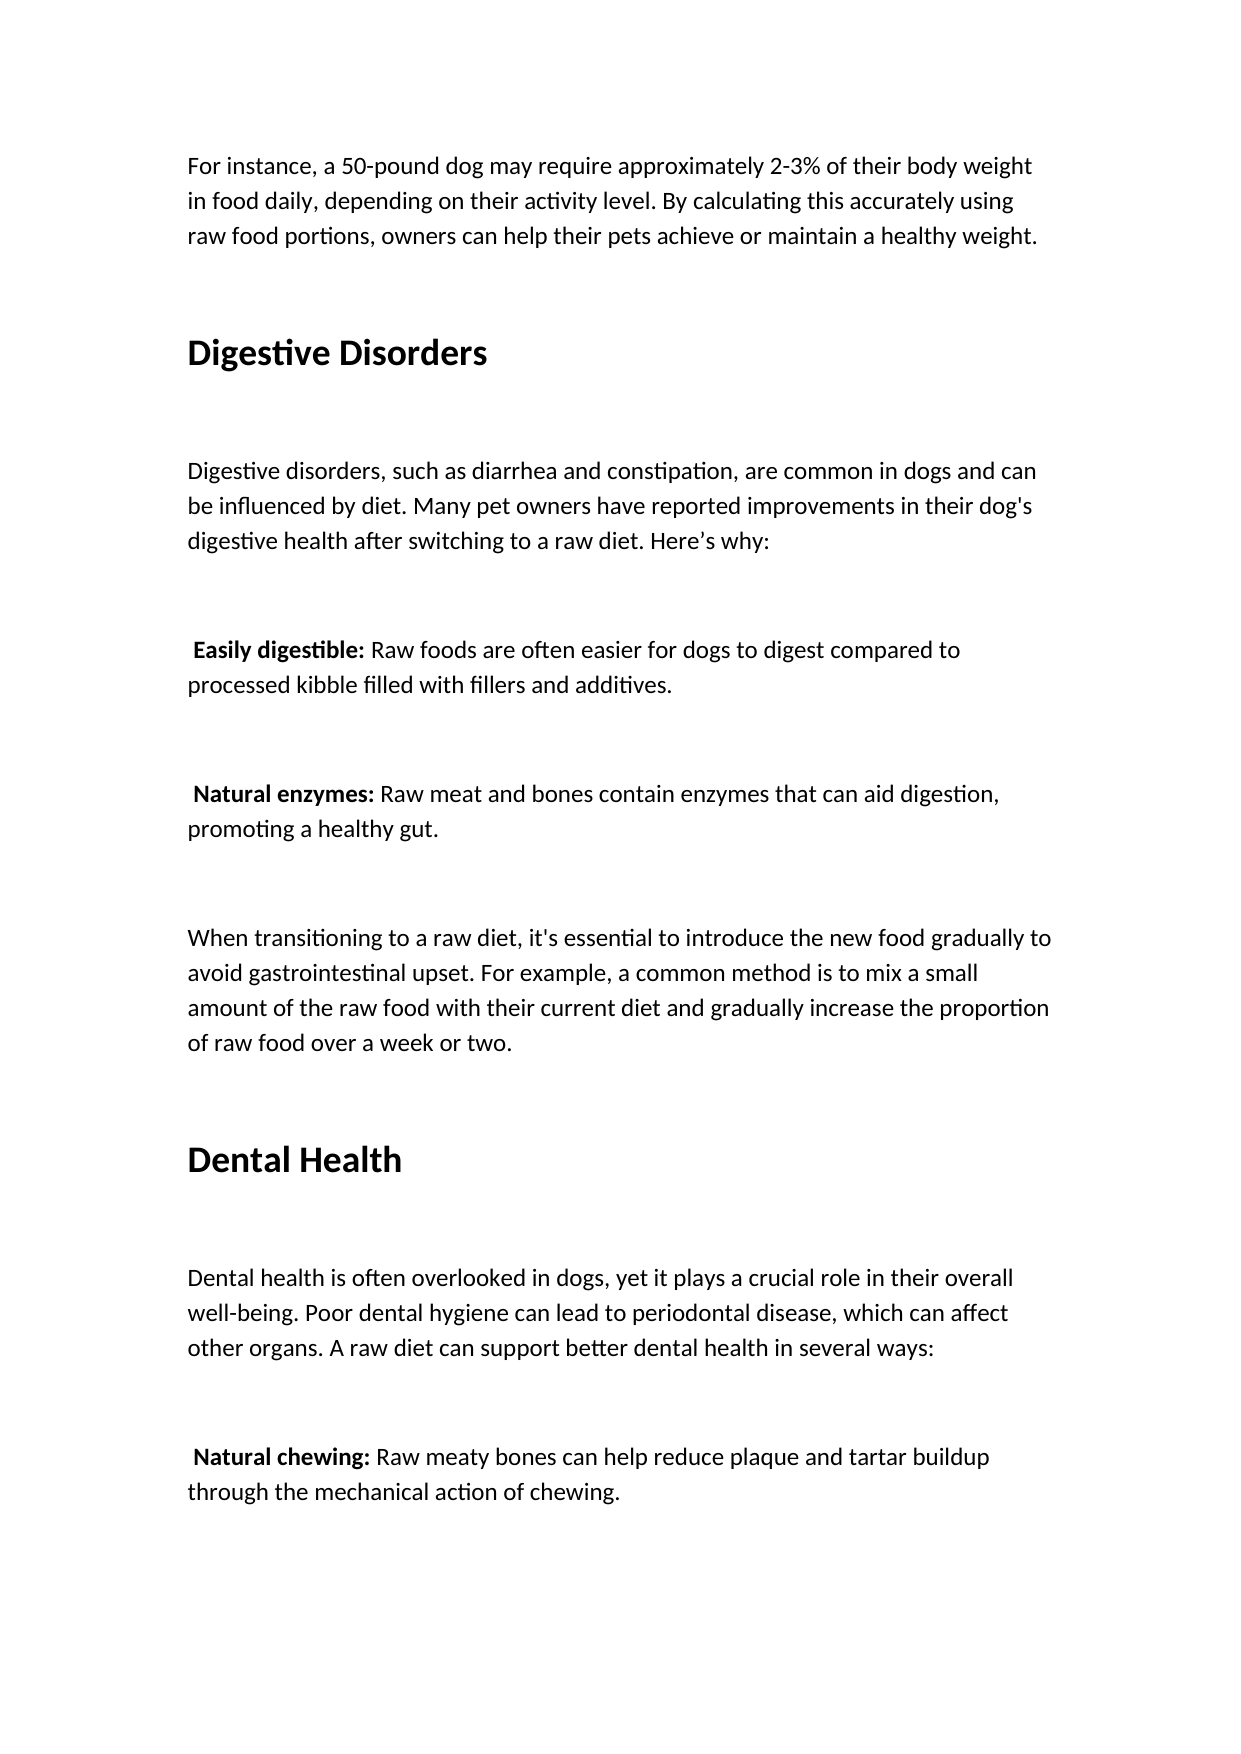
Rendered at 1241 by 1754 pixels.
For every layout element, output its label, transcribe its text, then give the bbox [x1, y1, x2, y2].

text Dental Health [187, 1136, 1053, 1182]
text Digestive disorders, such as diarrhea and constipation, are common in dogs and can be influenced by diet. Many pet owners have reported improvements in their dog's digestive health after switching to a raw diet. Here’s why: [187, 455, 1053, 556]
text Dental health is often overlooked in dogs, yet it plays a crucial role in their overall well-being. Poor dental hygiene can lead to periodontal disease, which can affect other organs. A raw diet can support better dental health in several ways: [187, 1262, 1053, 1363]
text When transitioning to a raw diet, it's essential to introduce the new food gradually to avoid gastrointestinal upset. For example, a common method is to mix a small amount of the raw food with their current diet and gradually increase the proportion of raw food over a week or two. [187, 922, 1053, 1057]
text For instance, a 50-pound dog may require approximately 2-3% of their body weight in food daily, depending on their activity level. By calculating this accurately using raw food portions, owners can help their pets achieve or maintain a healthy weight. [187, 150, 1053, 251]
text Digestive Disorders [187, 329, 1053, 375]
